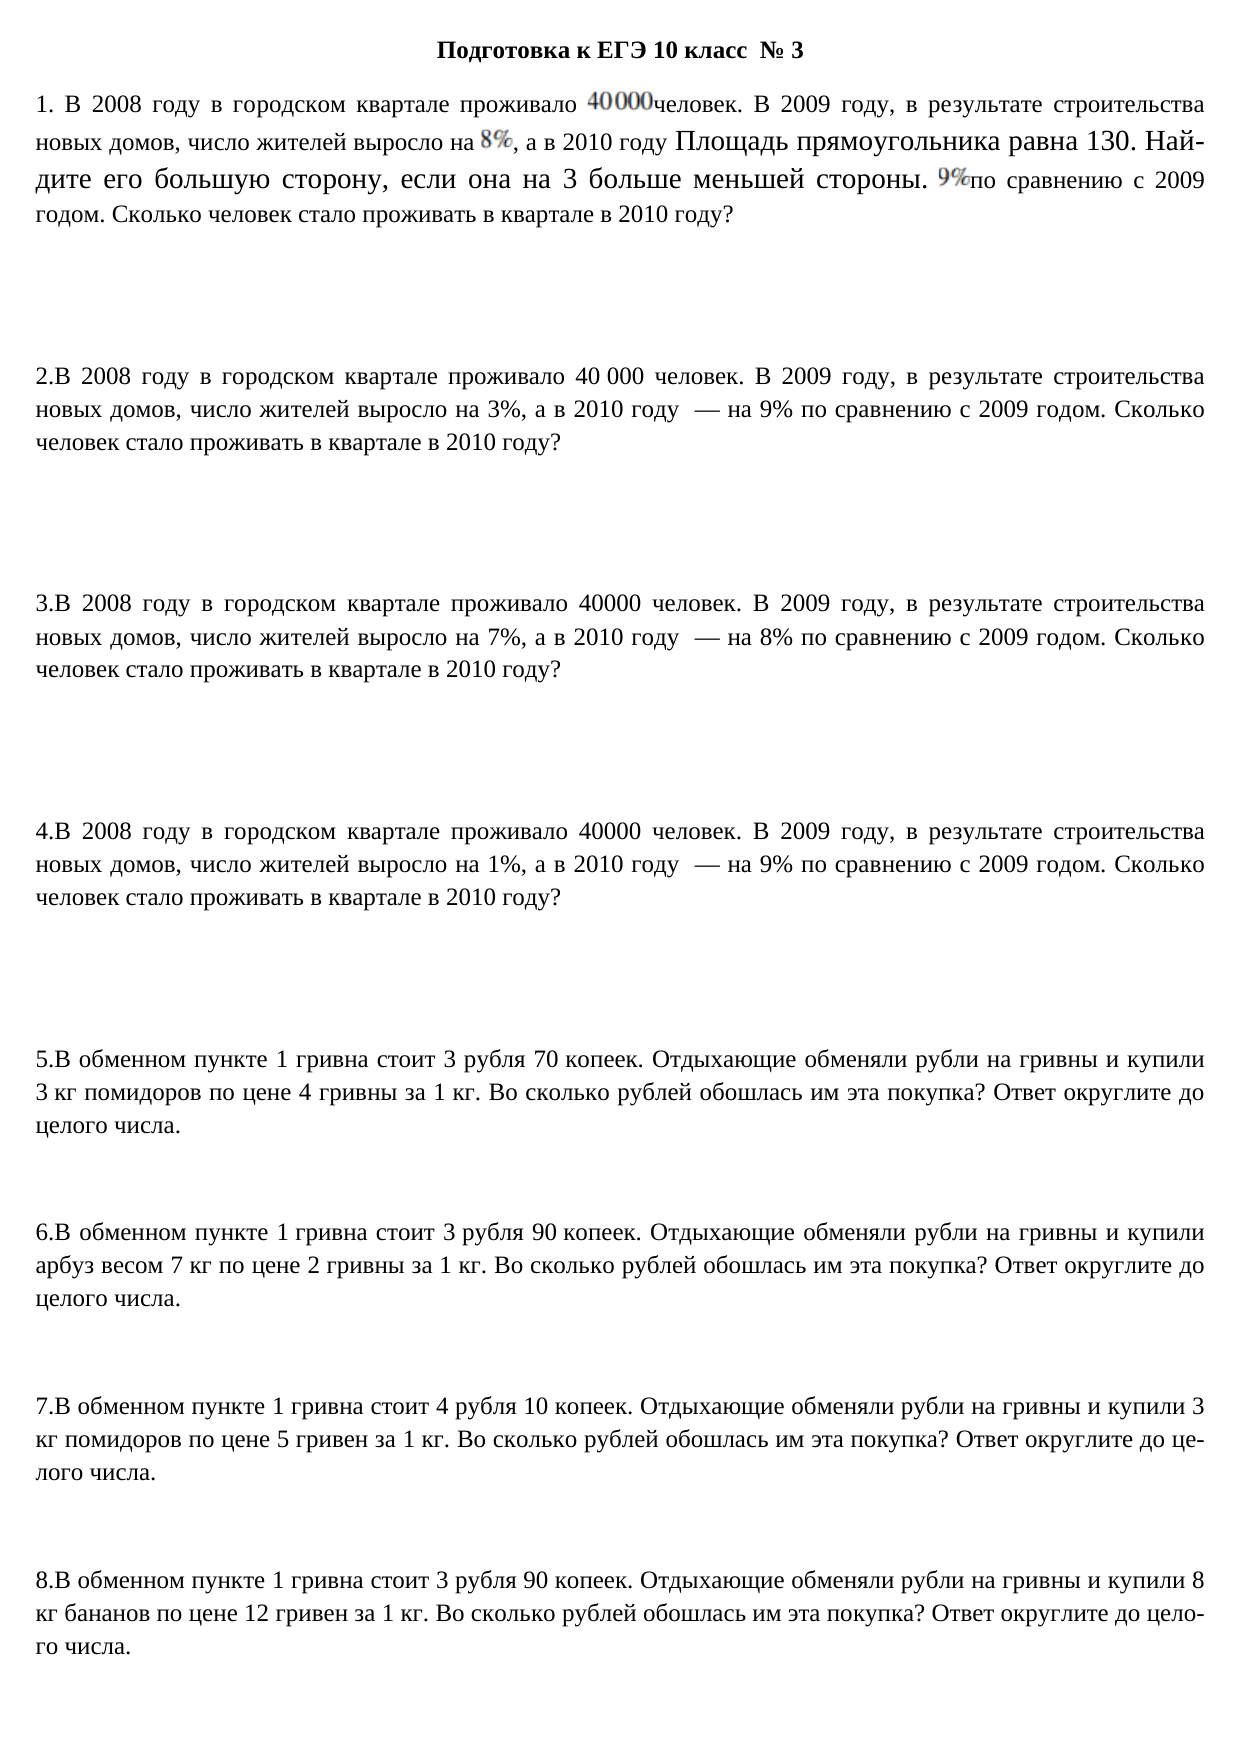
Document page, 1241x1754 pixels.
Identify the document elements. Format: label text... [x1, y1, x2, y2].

text 8.В обменном пункте 1 гривна стоит 3 рубля 90 копеек. Отдыхающие обменяли рубли на гривны и купили 8 кг бананов по цене 12 гривен за 1 кг. Во сколько рублей обошлась им эта покупка? Ответ округлите до целого числа. [35, 1565, 1205, 1660]
picture [587, 90, 653, 113]
text 3.В 2008 году в городском квартале проживало 40000 человек. В 2009 году, в результате строительства новых домов, число жителей выросло на 7%, а в 2010 году — на 8% по сравнению с 2009 годом. Сколько человек стало проживать в квартале в 2010 году? [35, 588, 1205, 683]
picture [481, 128, 513, 151]
text 6.В обменном пункте 1 гривна стоит 3 рубля 90 копеек. Отдыхающие обменяли рубли на гривны и купили арбуз весом 7 кг по цене 2 гривны за 1 кг. Во сколько рублей обошлась им эта покупка? Ответ округлите до целого числа. [35, 1217, 1205, 1312]
text 5.В обменном пункте 1 гривна стоит 3 рубля 70 копеек. Отдыхающие обменяли рубли на гривны и купили 3 кг помидоров по цене 4 гривны за 1 кг. Во сколько рублей обошлась им эта покупка? Ответ округлите до целого числа. [35, 1044, 1205, 1138]
text 1. В 2008 году в городском квартале проживало человек. В 2009 году, в результате строительства новых домов, число жителей выросло на , а в 2010 году Площадь прямоугольника равна 130. Найдите его большую сторону, если она на 3 больше меньшей стороны. по сравнению с 2009 годом. Сколько человек стало проживать в квартале в 2010 году? [35, 89, 1205, 228]
picture [938, 167, 970, 189]
text 2.В 2008 году в городском квартале проживало 40 000 человек. В 2009 году, в результате строительства новых домов, число жителей выросло на 3%, а в 2010 году — на 9% по сравнению с 2009 годом. Сколько человек стало проживать в квартале в 2010 году? [35, 361, 1205, 456]
text 4.В 2008 году в городском квартале проживало 40000 человек. В 2009 году, в результате строительства новых домов, число жителей выросло на 1%, а в 2010 году — на 9% по сравнению с 2009 годом. Сколько человек стало проживать в квартале в 2010 году? [35, 816, 1205, 911]
text Подготовка к ЕГЭ 10 класс № 3 [35, 35, 1205, 64]
text 7.В обменном пункте 1 гривна стоит 4 рубля 10 копеек. Отдыхающие обменяли рубли на гривны и купили 3 кг помидоров по цене 5 гривен за 1 кг. Во сколько рублей обошлась им эта покупка? Ответ округлите до целого числа. [35, 1391, 1205, 1486]
